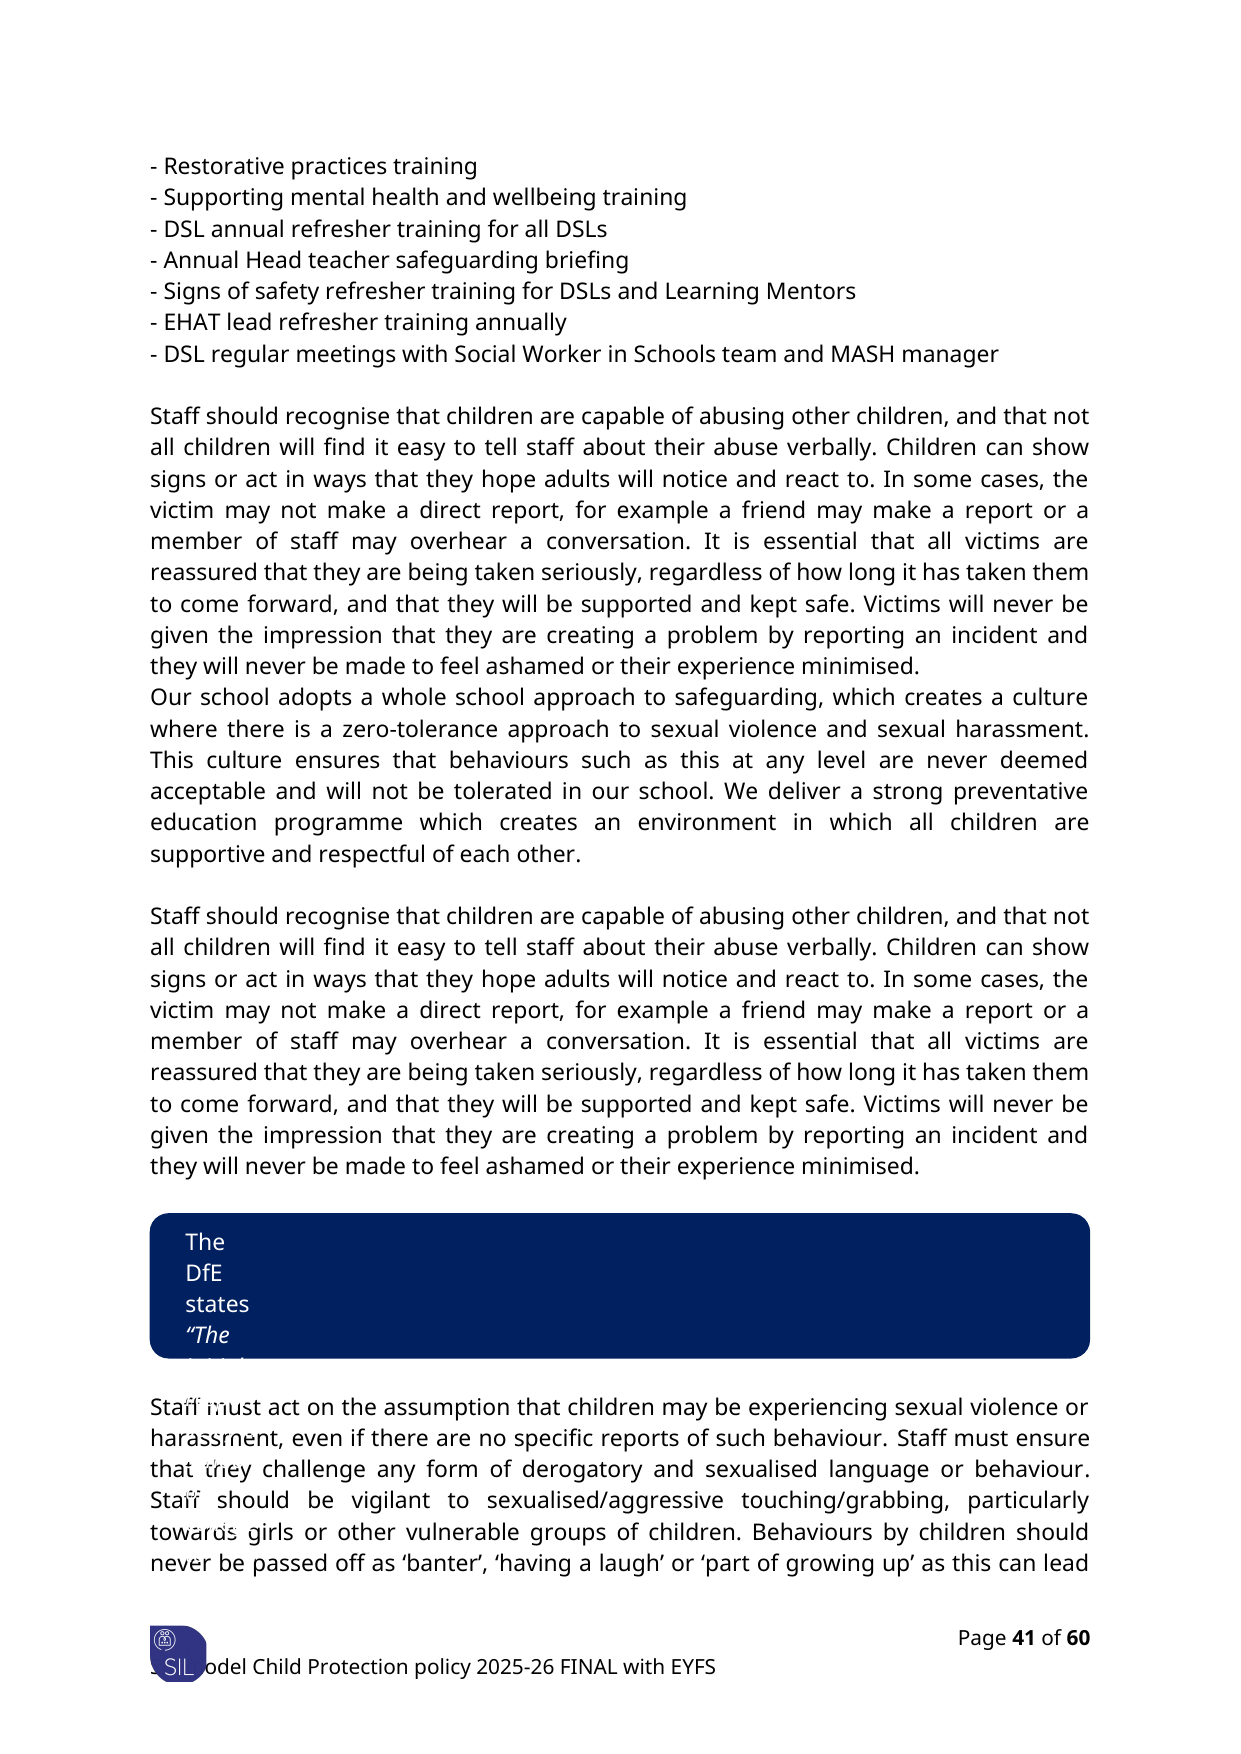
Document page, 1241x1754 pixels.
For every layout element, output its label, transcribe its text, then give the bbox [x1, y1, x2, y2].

text - Annual Head teacher safeguarding briefing [150, 244, 1090, 275]
text - DSL annual refresher training for all DSLs [150, 212, 1090, 244]
text Staff should recognise that children are capable of abusing other children, and that not all children will find it easy to tell staff about their abuse verbally. Children can show signs or act in ways that they hope adults will notice and react to. In some cases, the victim may not make a direct report, for example a friend may make a report or a member of staff may overhear a conversation. It is essential that all victims are reassured that they are being taken seriously, regardless of how long it has taken them to come forward, and that they will be supported and kept safe. Victims will never be given the impression that they are creating a problem by reporting an incident and they will never be made to feel ashamed or their experience minimised. [150, 400, 1090, 681]
text - DSL regular meetings with Social Worker in Schools team and MASH manager [150, 337, 1090, 369]
text - Restorative practices training [150, 150, 1090, 181]
text - Signs of safety refresher training for DSLs and Learning Mentors [150, 275, 1090, 306]
text - Supporting mental health and wellbeing training [150, 181, 1090, 212]
picture [150, 1625, 207, 1682]
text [150, 1391, 1090, 1578]
text Staff should recognise that children are capable of abusing other children, and that not all children will find it easy to tell staff about their abuse verbally. Children can show signs or act in ways that they hope adults will notice and react to. In some cases, the victim may not make a direct report, for example a friend may make a report or a member of staff may overhear a conversation. It is essential that all victims are reassured that they are being taken seriously, regardless of how long it has taken them to come forward, and that they will be supported and kept safe. Victims will never be given the impression that they are creating a problem by reporting an incident and they will never be made to feel ashamed or their experience minimised. [150, 900, 1090, 1181]
text Our school adopts a whole school approach to safeguarding, which creates a culture where there is a zero-tolerance approach to sexual violence and sexual harassment. This culture ensures that behaviours such as this at any level are never deemed acceptable and will not be tolerated in our school. We deliver a strong preventative education programme which creates an environment in which all children are supportive and respectful of each other. [150, 681, 1090, 869]
text - EHAT lead refresher training annually [150, 306, 1090, 337]
